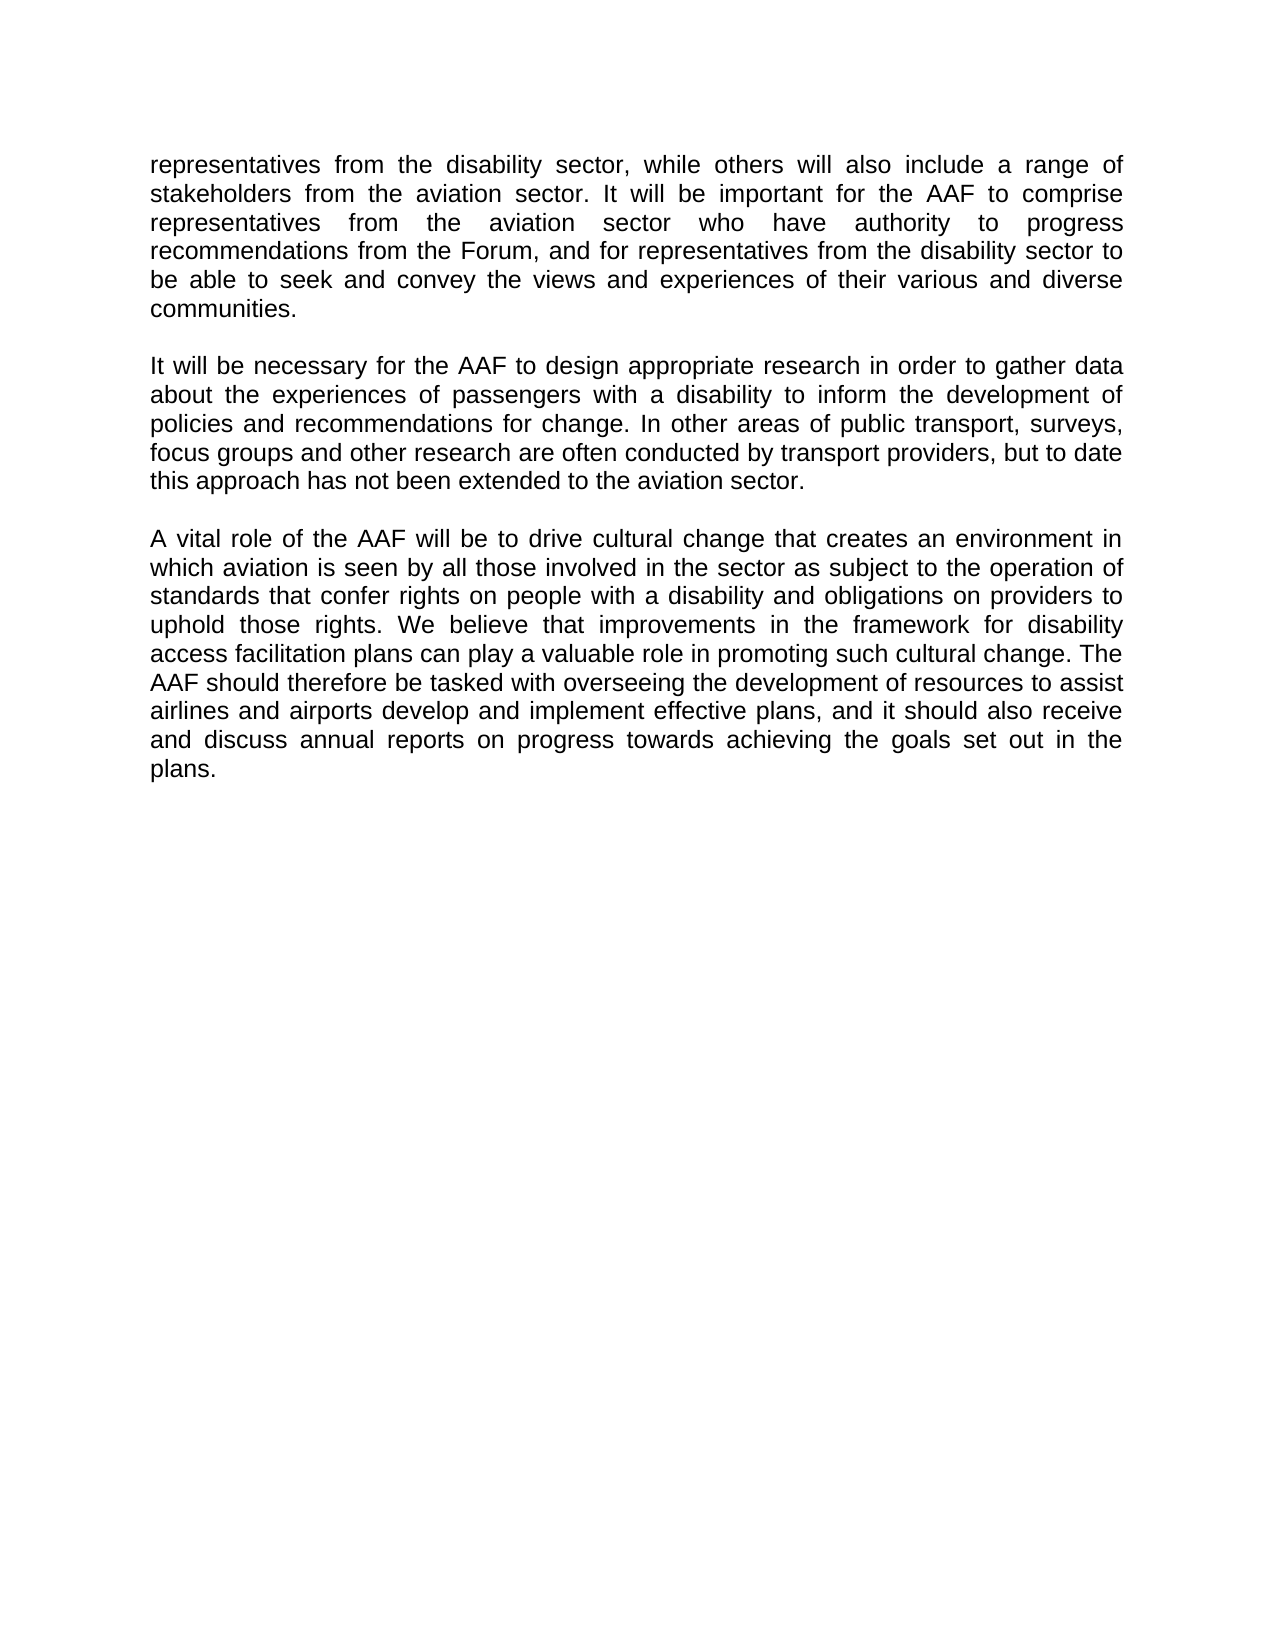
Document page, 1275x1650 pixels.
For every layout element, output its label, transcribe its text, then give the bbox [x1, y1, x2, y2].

text It will be necessary for the AAF to design appropriate research in order to gather data about the experiences of passengers with a disability to inform the development of policies and recommendations for change. In other areas of public transport, surveys, focus groups and other research are often conducted by transport providers, but to date this approach has not been extended to the aviation sector. [150, 351, 1125, 495]
text A vital role of the AAF will be to drive cultural change that creates an environment in which aviation is seen by all those involved in the sector as subject to the operation of standards that confer rights on people with a disability and obligations on providers to uphold those rights. We believe that improvements in the framework for disability access facilitation plans can play a valuable role in promoting such cultural change. The AAF should therefore be tasked with overseeing the development of resources to assist airlines and airports develop and implement effective plans, and it should also receive and discuss annual reports on progress towards achieving the goals set out in the plans. [150, 524, 1125, 782]
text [150, 150, 1125, 322]
